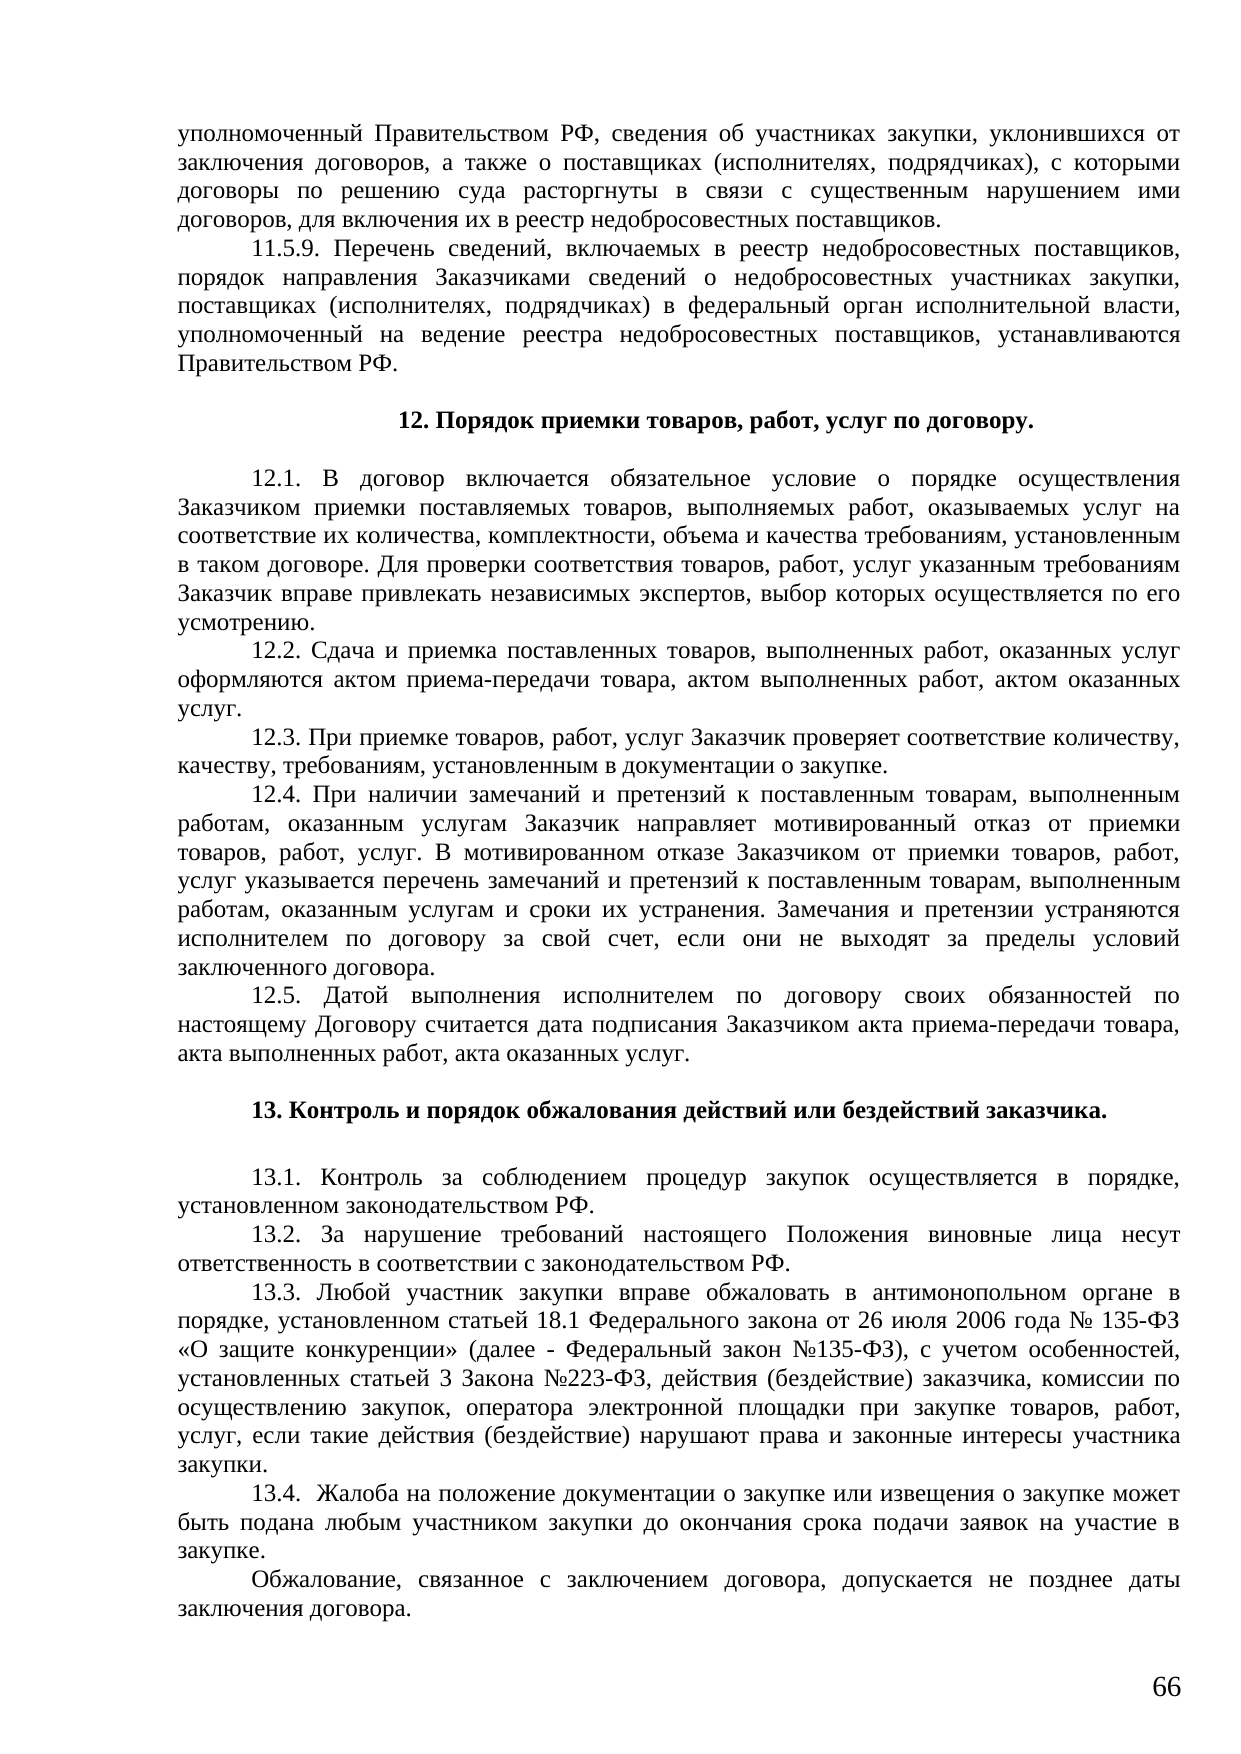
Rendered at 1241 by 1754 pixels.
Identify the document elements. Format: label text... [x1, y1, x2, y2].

text 13.4. Жалоба на положение документации о закупке или извещения о закупке может быть подана любым участником закупки до окончания срока подачи заявок на участие в закупке. [177, 1478, 1181, 1564]
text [177, 118, 1181, 233]
text 13.1. Контроль за соблюдением процедур закупок осуществляется в порядке, установленном законодательством РФ. [177, 1162, 1181, 1219]
text 13. Контроль и порядок обжалования действий или бездействий заказчика. [177, 1096, 1181, 1124]
text 11.5.9. Перечень сведений, включаемых в реестр недобросовестных поставщиков, порядок направления Заказчиками сведений о недобросовестных участниках закупки, поставщиках (исполнителях, подрядчиках) в федеральный орган исполнительной власти, уполномоченный на ведение реестра недобросовестных поставщиков, устанавливаются Правительством РФ. [177, 233, 1181, 377]
text Обжалование, связанное с заключением договора, допускается не позднее даты заключения договора. [177, 1564, 1181, 1622]
text 13.2. За нарушение требований настоящего Положения виновные лица несут ответственность в соответствии с законодательством РФ. [177, 1219, 1181, 1277]
text 12.5. Датой выполнения исполнителем по договору своих обязанностей по настоящему Договору считается дата подписания Заказчиком акта приема-передачи товара, акта выполненных работ, акта оказанных услуг. [177, 981, 1181, 1067]
text 12.1. В договор включается обязательное условие о порядке осуществления Заказчиком приемки поставляемых товаров, выполняемых работ, оказываемых услуг на соответствие их количества, комплектности, объема и качества требованиям, установленным в таком договоре. Для проверки соответствия товаров, работ, услуг указанным требованиям Заказчик вправе привлекать независимых экспертов, выбор которых осуществляется по его усмотрению. [177, 463, 1181, 636]
text 12.2. Сдача и приемка поставленных товаров, выполненных работ, оказанных услуг оформляются актом приема-передачи товара, актом выполненных работ, актом оказанных услуг. [177, 636, 1181, 722]
text 12.3. При приемке товаров, работ, услуг Заказчик проверяет соответствие количеству, качеству, требованиям, установленным в документации о закупке. [177, 722, 1181, 779]
text 13.3. Любой участник закупки вправе обжаловать в антимонопольном органе в порядке, установленном статьей 18.1 Федерального закона от 26 июля 2006 года № 135-ФЗ «О защите конкуренции» (далее - Федеральный закон №135-ФЗ), с учетом особенностей, установленных статьей 3 Закона №223-ФЗ, действия (бездействие) заказчика, комиссии по осуществлению закупок, оператора электронной площадки при закупке товаров, работ, услуг, если такие действия (бездействие) нарушают права и законные интересы участника закупки. [177, 1277, 1181, 1478]
text 12. Порядок приемки товаров, работ, услуг по договору. [177, 406, 1181, 434]
text 12.4. При наличии замечаний и претензий к поставленным товарам, выполненным работам, оказанным услугам Заказчик направляет мотивированный отказ от приемки товаров, работ, услуг. В мотивированном отказе Заказчиком от приемки товаров, работ, услуг указывается перечень замечаний и претензий к поставленным товарам, выполненным работам, оказанным услугам и сроки их устранения. Замечания и претензии устраняются исполнителем по договору за свой счет, если они не выходят за пределы условий заключенного договора. [177, 779, 1181, 981]
